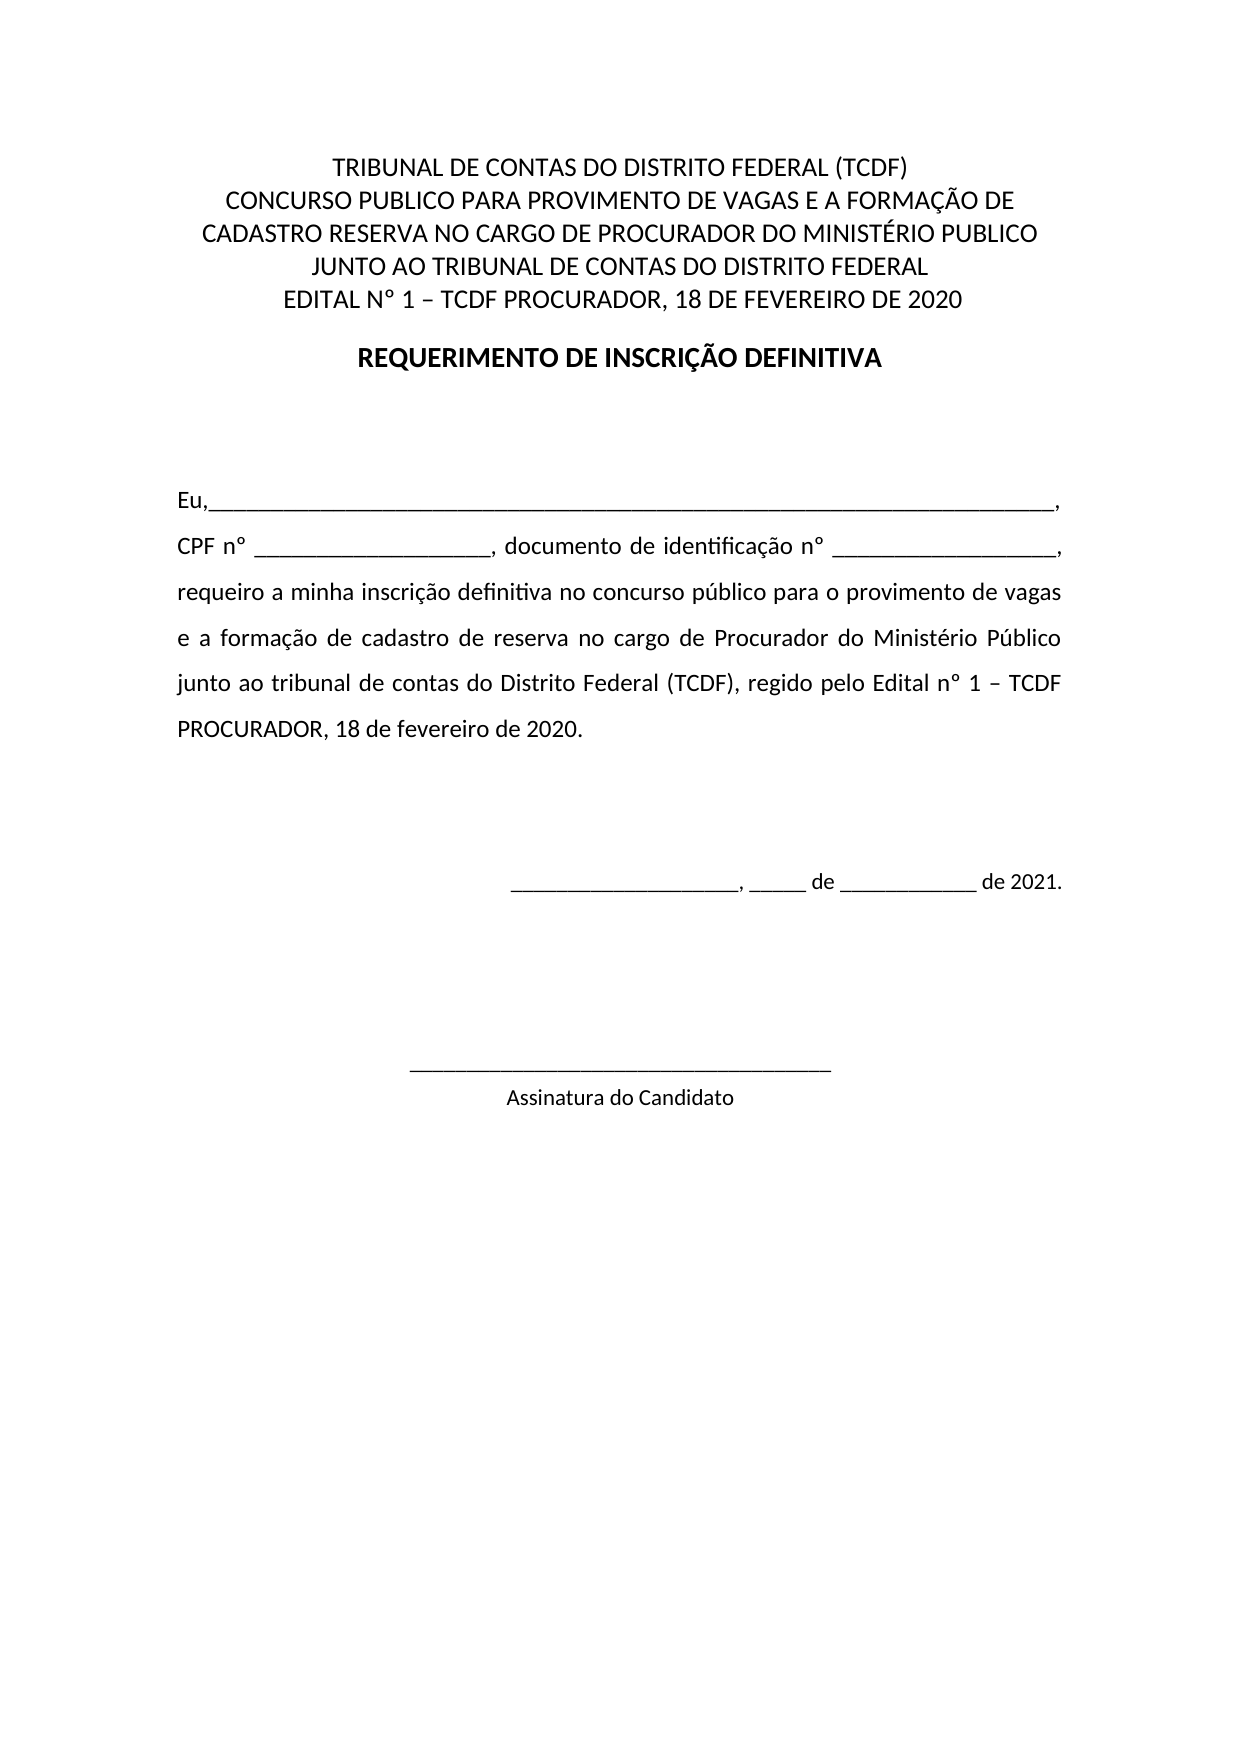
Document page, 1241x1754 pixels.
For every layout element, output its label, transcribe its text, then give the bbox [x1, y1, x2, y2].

text Assinatura do Candidato [177, 1083, 1064, 1111]
text EDITAL Nº 1 – TCDF PROCURADOR, 18 DE FEVEREIRO DE 2020 [177, 282, 1069, 315]
text _____________________________________ [177, 1047, 1064, 1076]
text JUNTO AO TRIBUNAL DE CONTAS DO DISTRITO FEDERAL [177, 249, 1063, 282]
text TRIBUNAL DE CONTAS DO DISTRITO FEDERAL (TCDF) [177, 150, 1063, 183]
subtitle REQUERIMENTO DE INSCRIÇÃO DEFINITIVA [177, 339, 1063, 374]
text Eu,____________________________________________________________________, CPF nº ___________________, documento de identificação nº __________________, requeiro a minha inscrição definitiva no concurso público para o provimento de vagas e a formação de cadastro de reserva no cargo de Procurador do Ministério Público junto ao tribunal de contas do Distrito Federal (TCDF), regido pelo Edital nº 1 – TCDF PROCURADOR, 18 de fevereiro de 2020. [177, 484, 1063, 744]
text ____________________, _____ de ____________ de 2021. [177, 867, 1063, 895]
text CADASTRO RESERVA NO CARGO DE PROCURADOR DO MINISTÉRIO PUBLICO [177, 216, 1063, 249]
text CONCURSO PUBLICO PARA PROVIMENTO DE VAGAS E A FORMAÇÃO DE [177, 183, 1063, 216]
